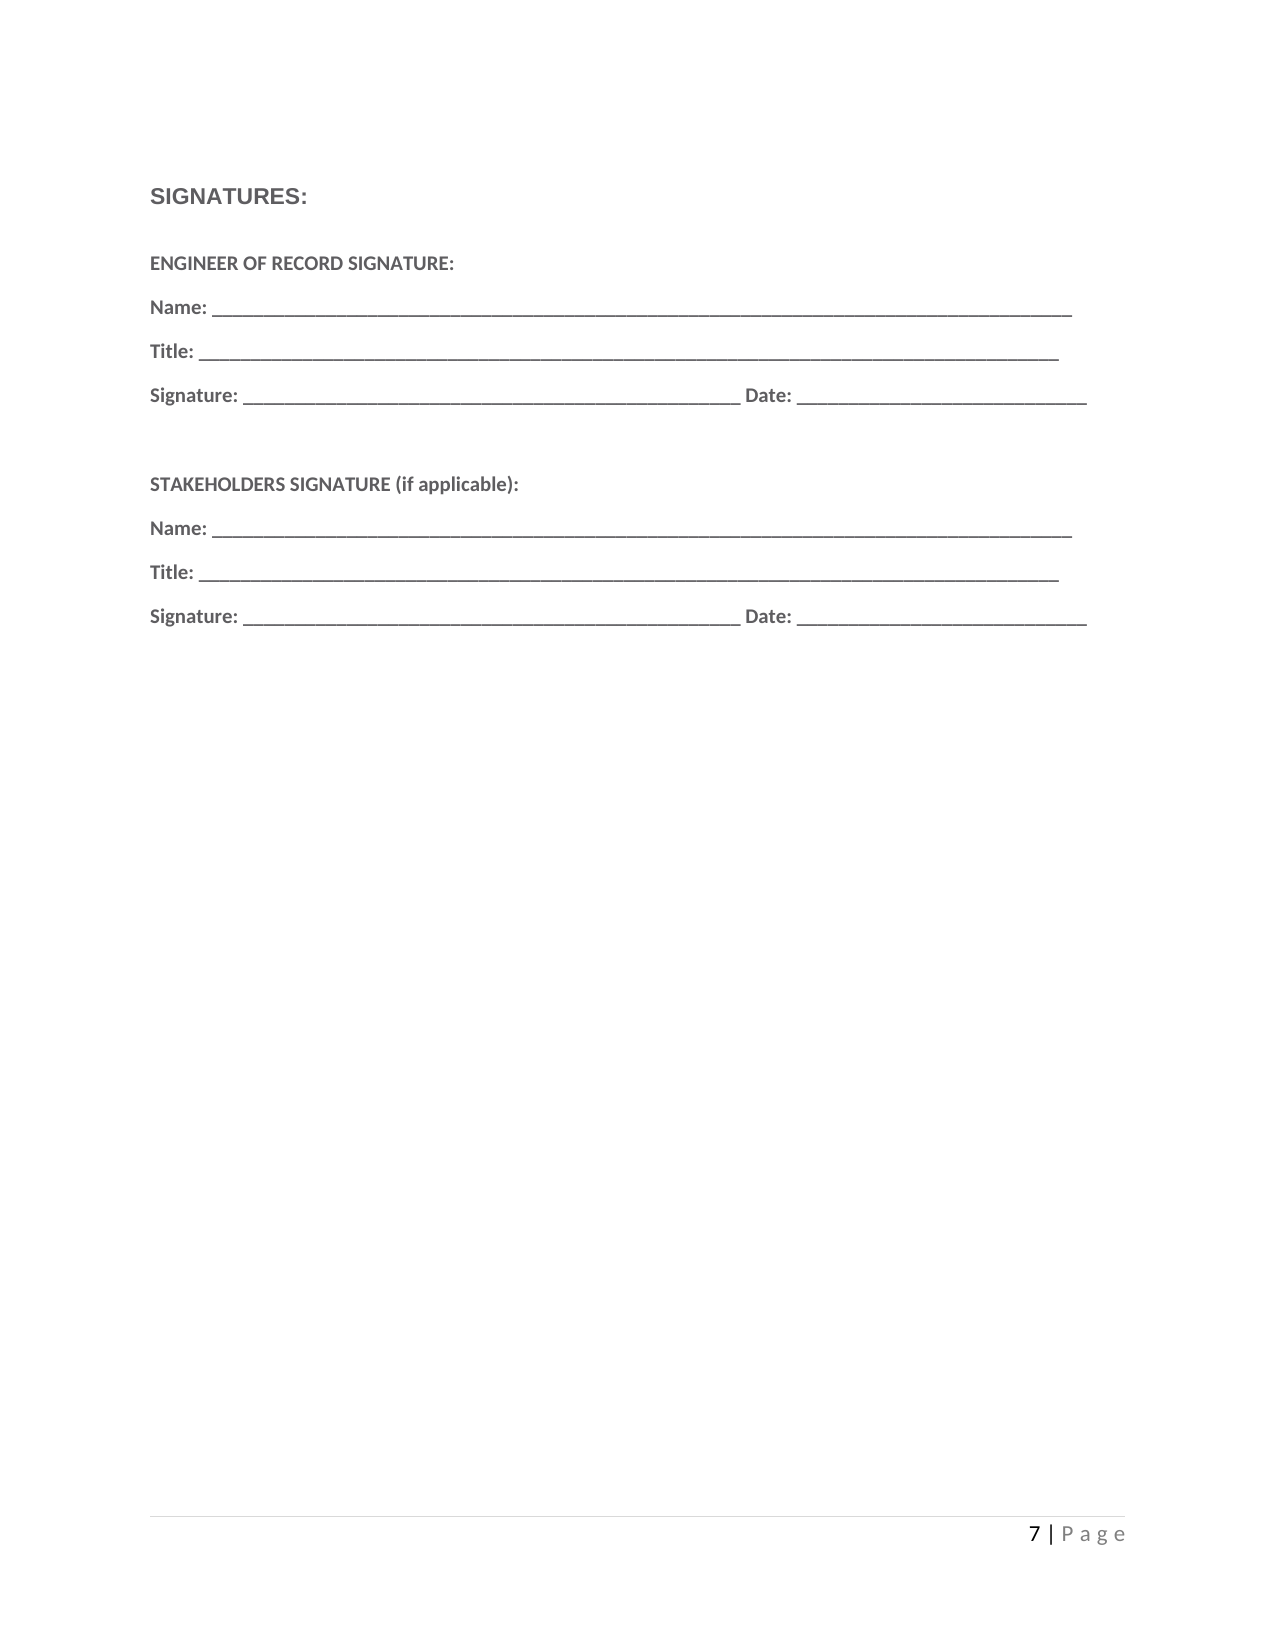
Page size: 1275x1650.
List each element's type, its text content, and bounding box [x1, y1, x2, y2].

text Signature: ________________________________________________ Date: ____________________________ [150, 603, 1125, 628]
text Title: ___________________________________________________________________________________ [150, 338, 1125, 364]
text ENGINEER OF RECORD SIGNATURE: [150, 250, 1125, 276]
text Name: ___________________________________________________________________________________ [150, 294, 1125, 320]
text Title: ___________________________________________________________________________________ [150, 559, 1125, 584]
text Name: ___________________________________________________________________________________ [150, 515, 1125, 540]
text Signature: ________________________________________________ Date: ____________________________ [150, 383, 1125, 408]
text STAKEHOLDERS SIGNATURE (if applicable): [150, 471, 1125, 496]
text SIGNATURES: [150, 183, 1125, 209]
